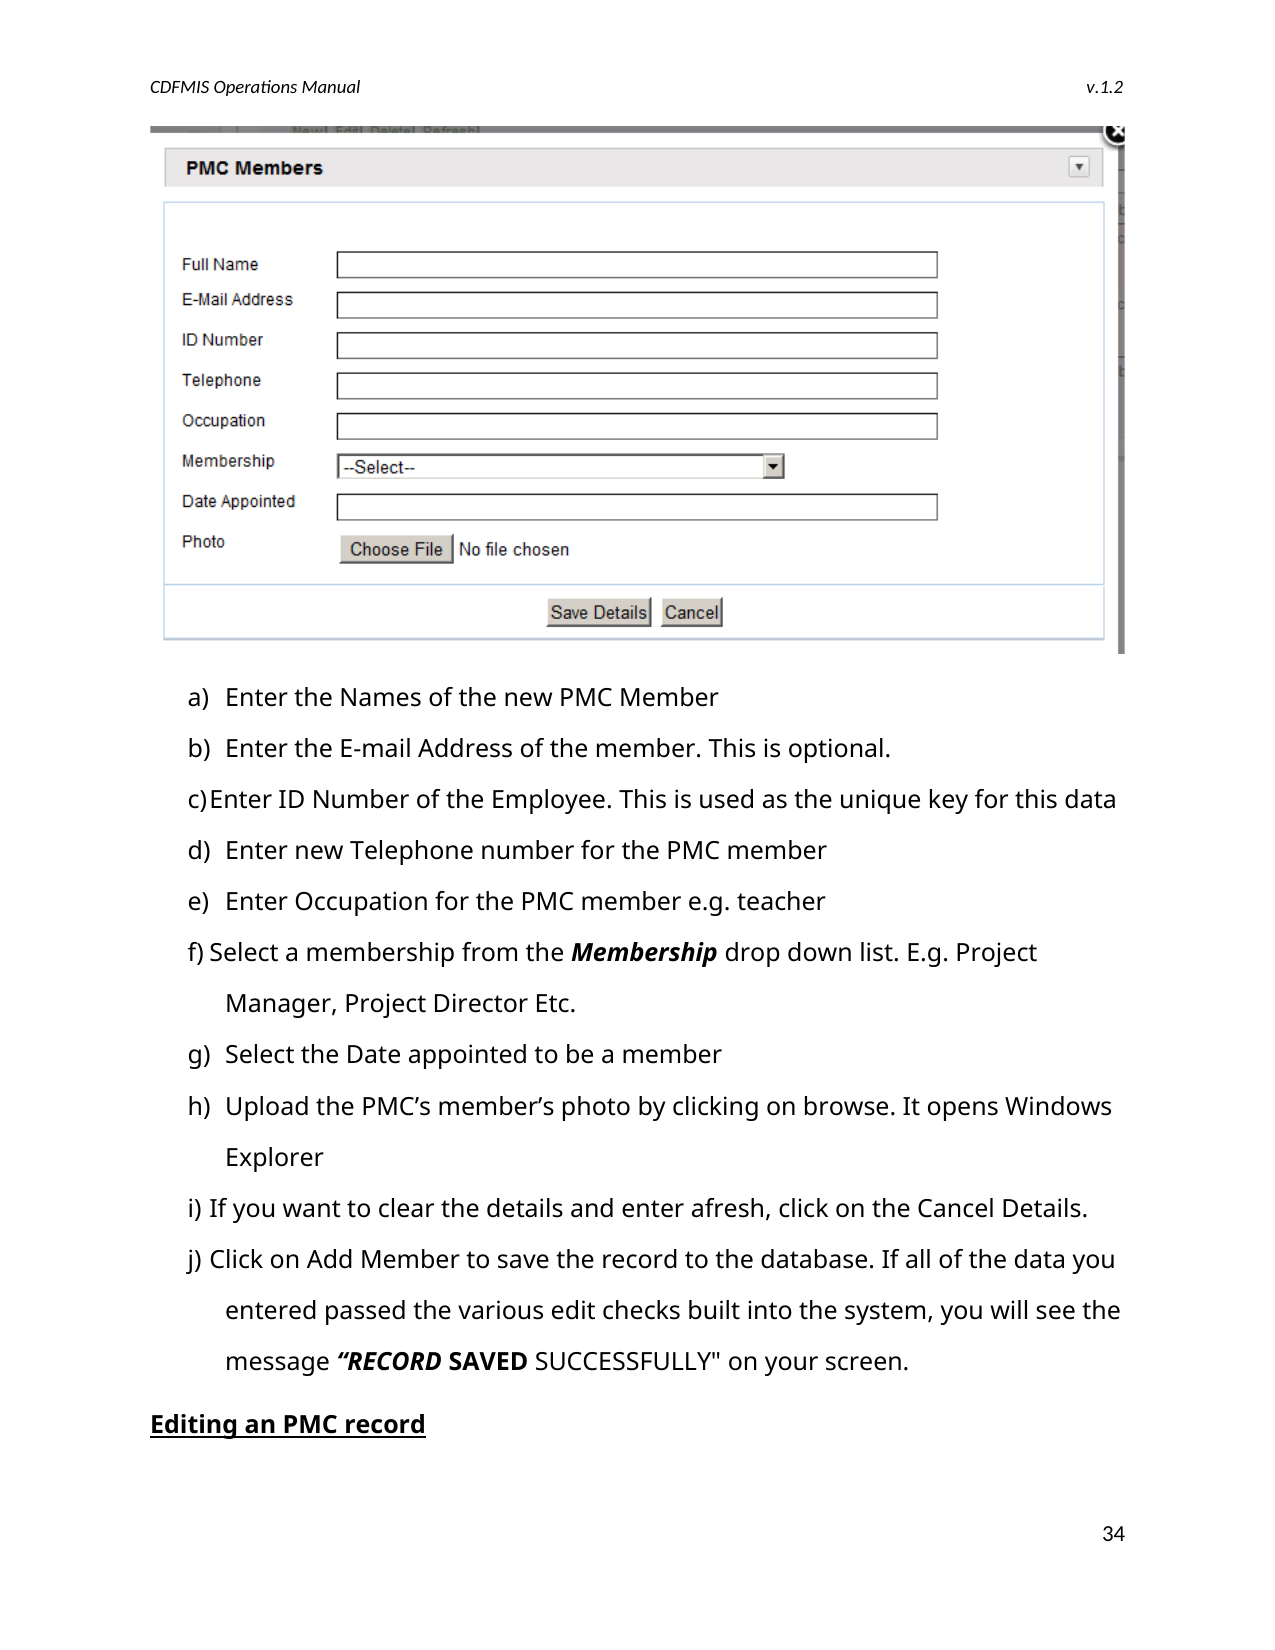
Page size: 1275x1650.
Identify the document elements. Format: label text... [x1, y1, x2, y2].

list Enter the Names of the new PMC Member [187, 680, 1125, 714]
list Enter ID Number of the Employee. This is used as the unique key for this data [187, 782, 1125, 816]
list Enter new Telephone number for the PMC member [187, 833, 1125, 867]
picture [150, 126, 1125, 654]
list Click on Add Member to save the record to the database. If all of the data you entered passed the various edit checks built into the system, you will see the message “RECORD SAVED SUCCESSFULLY" on your screen. [187, 1241, 1125, 1377]
list Enter Occupation for the PMC member e.g. teacher [187, 884, 1125, 918]
list Select the Date appointed to be a member [187, 1037, 1125, 1071]
list Upload the PMC’s member’s photo by clicking on browse. It opens Windows Explorer [187, 1088, 1125, 1173]
text Editing an PMC record [150, 1407, 1125, 1441]
list Select a membership from the Membership drop down list. E.g. Project Manager, Project Director Etc. [187, 935, 1125, 1020]
list If you want to clear the details and enter afresh, click on the Cancel Details. [187, 1190, 1125, 1224]
list Enter the E-mail Address of the member. This is optional. [187, 731, 1125, 765]
